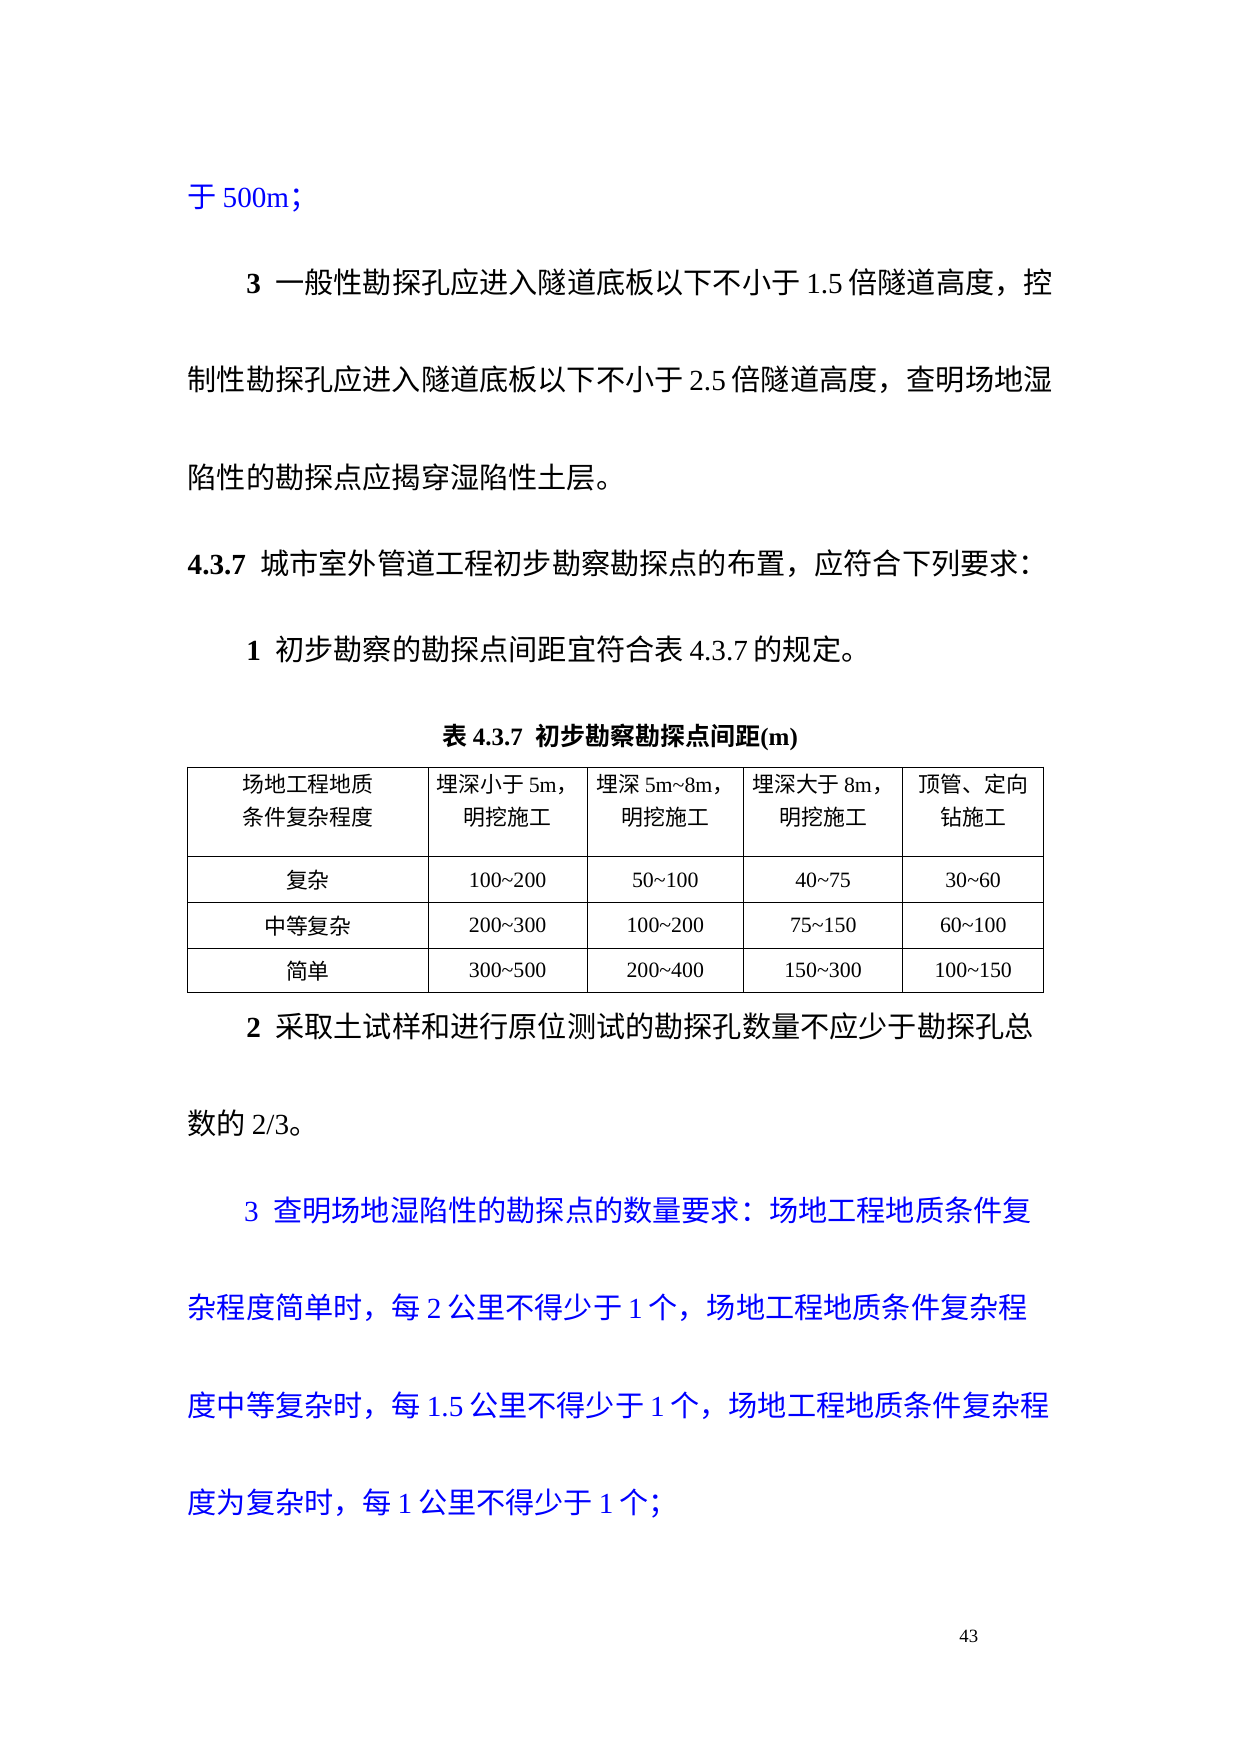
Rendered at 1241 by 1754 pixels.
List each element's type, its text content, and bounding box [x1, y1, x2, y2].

table_cell 200~300 [429, 903, 587, 948]
text 表4.3.7 初步勘察勘探点间距(m) [187, 702, 1053, 767]
table_cell 75~150 [744, 903, 902, 948]
table_cell 复杂 [188, 857, 428, 902]
table_header 埋深大于8m， 明挖施工 [744, 768, 902, 856]
table_cell 300~500 [429, 949, 587, 992]
table_cell 50~100 [588, 857, 743, 902]
text 3 查明场地湿陷性的勘探点的数量要求：场地工程地质条件复杂程度简单时，每2公里不得少于1个，场地工程地质条件复杂程度中等复杂时，每1.5公里不得少于1个，场地工程地质条件复杂程度为复杂时，每1公里不得少于1个； [187, 1176, 1053, 1533]
table_cell 200~400 [588, 949, 743, 992]
table_cell 100~200 [588, 903, 743, 948]
text 3 一般性勘探孔应进入隧道底板以下不小于1.5倍隧道高度，控制性勘探孔应进入隧道底板以下不小于2.5倍隧道高度，查明场地湿陷性的勘探点应揭穿湿陷性土层。 [187, 248, 1053, 508]
table_cell 60~100 [903, 903, 1043, 948]
table_cell 中等复杂 [188, 903, 428, 948]
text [187, 162, 1053, 227]
table_cell 30~60 [903, 857, 1043, 902]
table_cell 100~150 [903, 949, 1043, 992]
table_header 埋深5m~8m， 明挖施工 [588, 768, 743, 856]
text 4.3.7 城市室外管道工程初步勘察勘探点的布置，应符合下列要求： [187, 529, 1053, 594]
table_header 顶管、定向 钻施工 [903, 768, 1043, 856]
table_header 埋深小于5m， 明挖施工 [429, 768, 587, 856]
table_cell 100~200 [429, 857, 587, 902]
text 1 初步勘察的勘探点间距宜符合表4.3.7的规定。 [187, 615, 1053, 680]
table_cell 40~75 [744, 857, 902, 902]
table_cell 简单 [188, 949, 428, 992]
text 2 采取土试样和进行原位测试的勘探孔数量不应少于勘探孔总数的2/3。 [187, 992, 1053, 1154]
table_header 场地工程地质 条件复杂程度 [188, 768, 428, 856]
table_cell 150~300 [744, 949, 902, 992]
